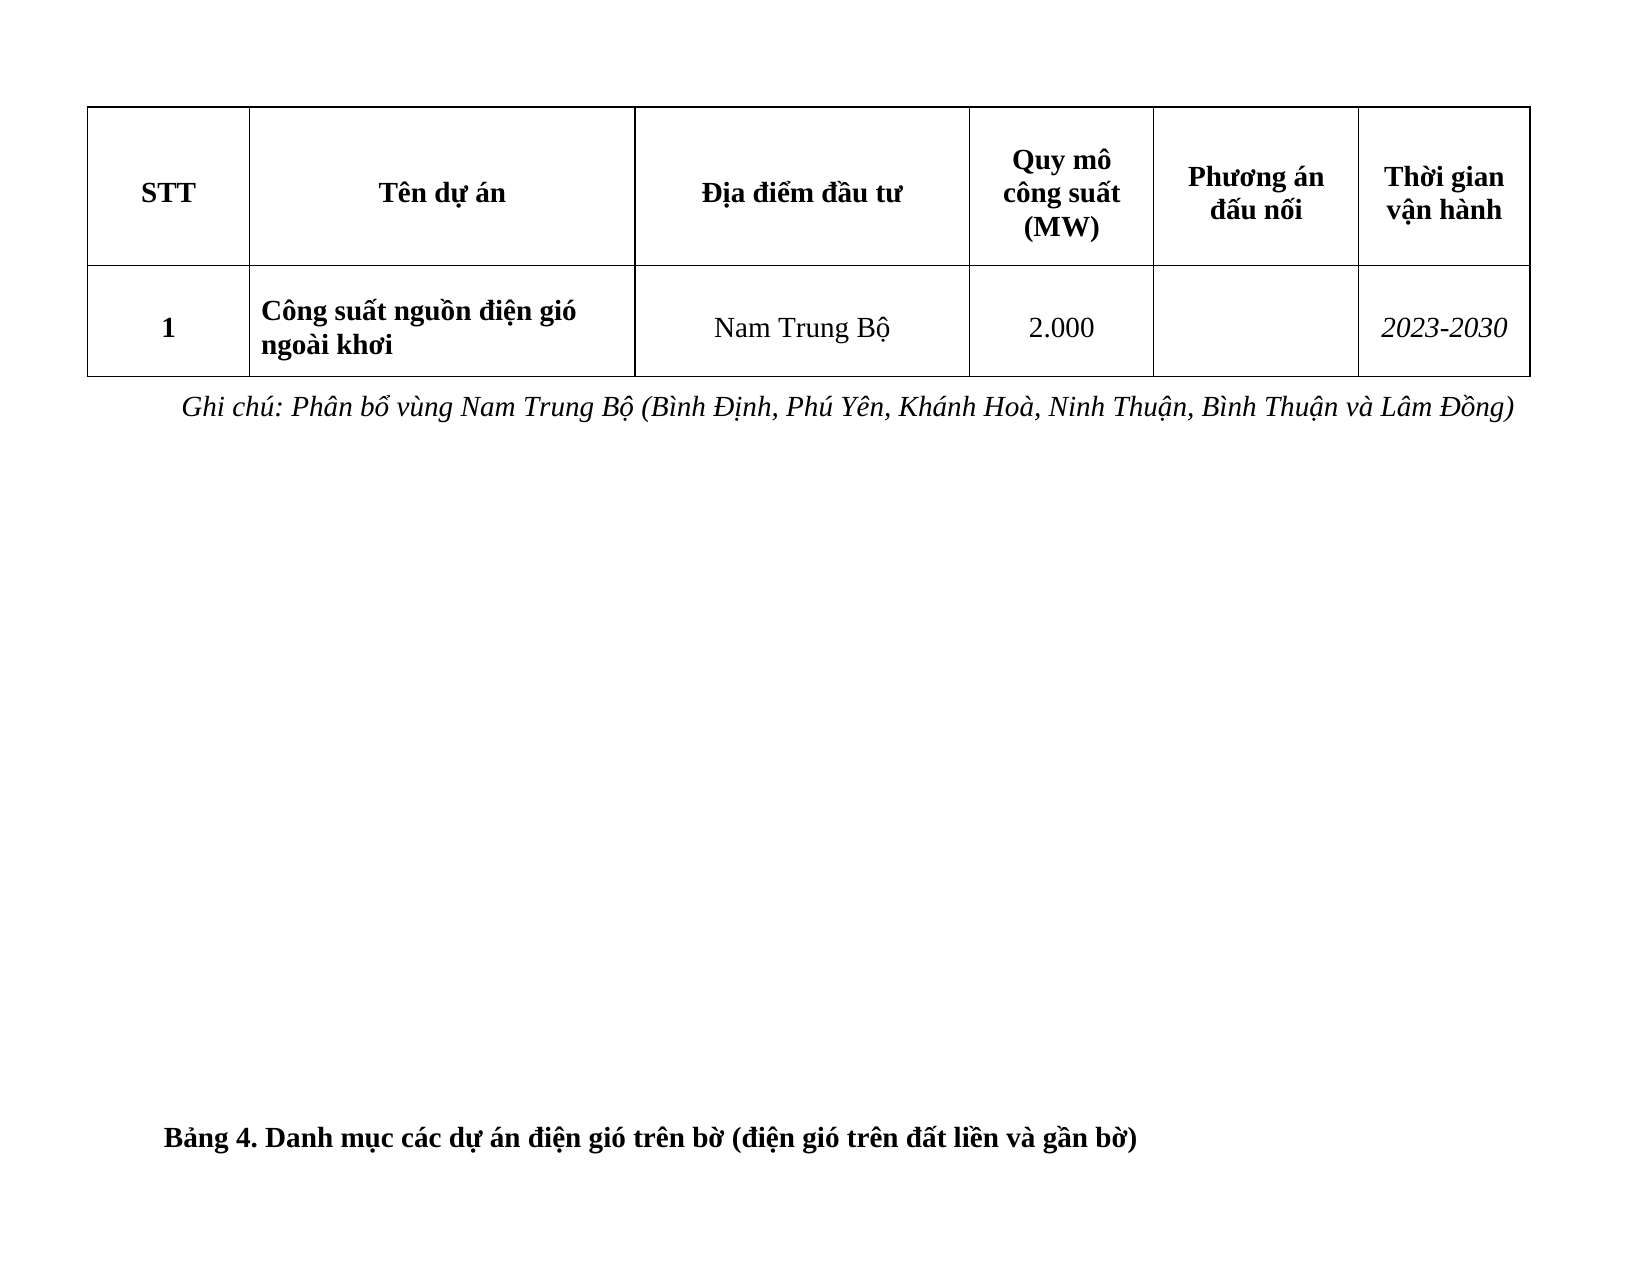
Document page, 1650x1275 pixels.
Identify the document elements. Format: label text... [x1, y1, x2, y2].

table_cell 2.000 [970, 266, 1153, 376]
table_cell [1154, 266, 1358, 376]
table_cell Công suất nguồn điện gió ngoài khơi [250, 266, 634, 376]
table_header Thời gian vận hành [1359, 108, 1529, 265]
table_header Địa điểm đầu tư [636, 108, 969, 265]
table_cell 2023-2030 [1359, 266, 1529, 376]
text Bảng 4. Danh mục các dự án điện gió trên bờ (điện gió trên đất liền và gần bờ) [89, 1121, 1532, 1154]
table_header Quy mô công suất (MW) [970, 108, 1153, 265]
table_header Phương án đấu nối [1154, 108, 1358, 265]
table_cell 1 [88, 266, 249, 376]
table_cell Nam Trung Bộ [636, 266, 969, 376]
table_header Tên dự án [250, 108, 634, 265]
text Ghi chú: Phân bổ vùng Nam Trung Bộ (Bình Định, Phú Yên, Khánh Hoà, Ninh Thuận, Bình Thuận và Lâm Đồng) [89, 389, 1532, 423]
table_header STT [88, 108, 249, 265]
